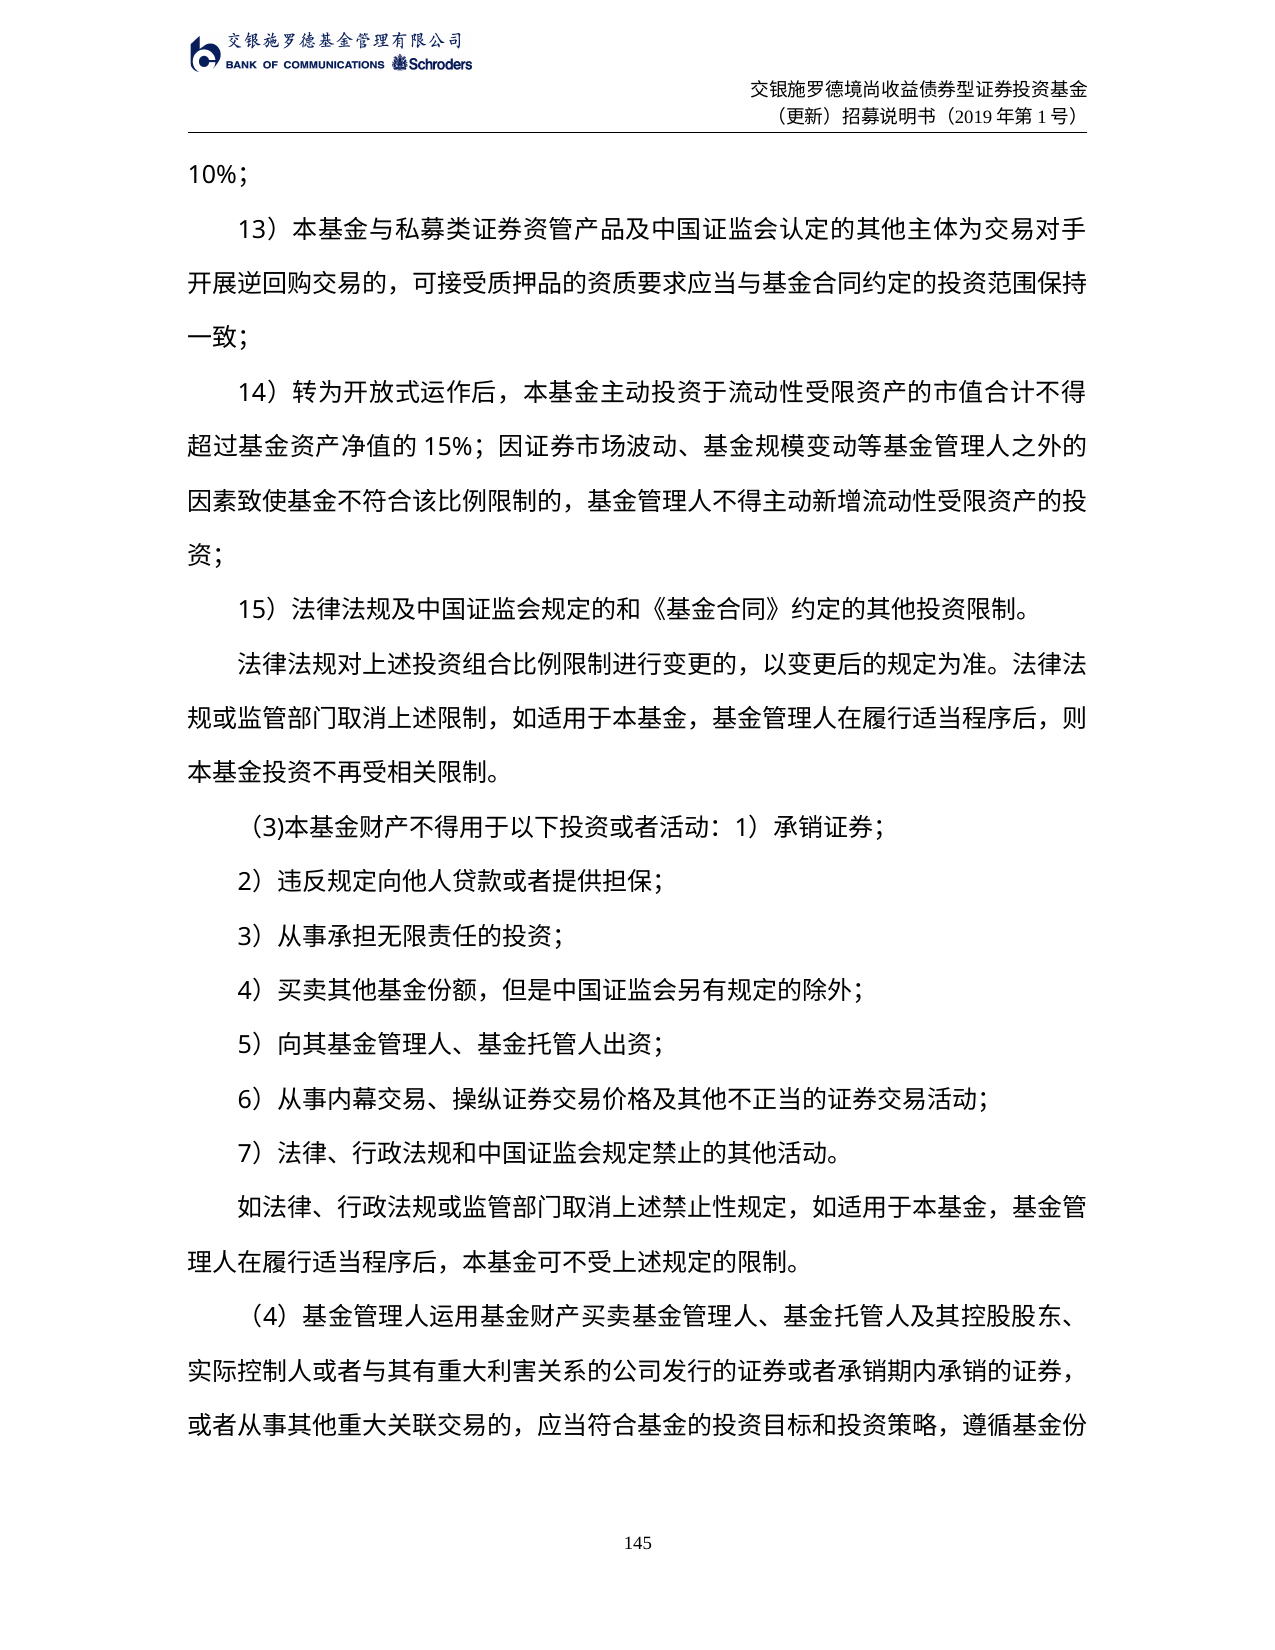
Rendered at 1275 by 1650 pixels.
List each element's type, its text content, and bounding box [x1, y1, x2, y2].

text 2）违反规定向他人贷款或者提供担保； [187, 862, 1087, 898]
text 15）法律法规及中国证监会规定的和《基金合同》约定的其他投资限制。 [187, 590, 1087, 626]
picture [190, 32, 472, 72]
text 法律法规对上述投资组合比例限制进行变更的，以变更后的规定为准。法律法规或监管部门取消上述限制，如适用于本基金，基金管理人在履行适当程序后，则本基金投资不再受相关限制。 [187, 644, 1087, 789]
text 6）从事内幕交易、操纵证券交易价格及其他不正当的证券交易活动； [187, 1079, 1087, 1115]
text 7）法律、行政法规和中国证监会规定禁止的其他活动。 [187, 1133, 1087, 1170]
text 3）从事承担无限责任的投资； [187, 916, 1087, 952]
text 13）本基金与私募类证券资管产品及中国证监会认定的其他主体为交易对手开展逆回购交易的，可接受质押品的资质要求应当与基金合同约定的投资范围保持一致； [187, 209, 1087, 354]
text 14）转为开放式运作后，本基金主动投资于流动性受限资产的市值合计不得超过基金资产净值的15%；因证券市场波动、基金规模变动等基金管理人之外的因素致使基金不符合该比例限制的，基金管理人不得主动新增流动性受限资产的投资； [187, 372, 1087, 572]
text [187, 155, 1087, 191]
text 4）买卖其他基金份额，但是中国证监会另有规定的除外； [187, 970, 1087, 1007]
text （3)本基金财产不得用于以下投资或者活动：1）承销证券； [187, 807, 1087, 843]
text 如法律、行政法规或监管部门取消上述禁止性规定，如适用于本基金，基金管理人在履行适当程序后，本基金可不受上述规定的限制。 [187, 1188, 1087, 1278]
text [187, 1297, 1087, 1442]
text 5）向其基金管理人、基金托管人出资； [187, 1025, 1087, 1061]
